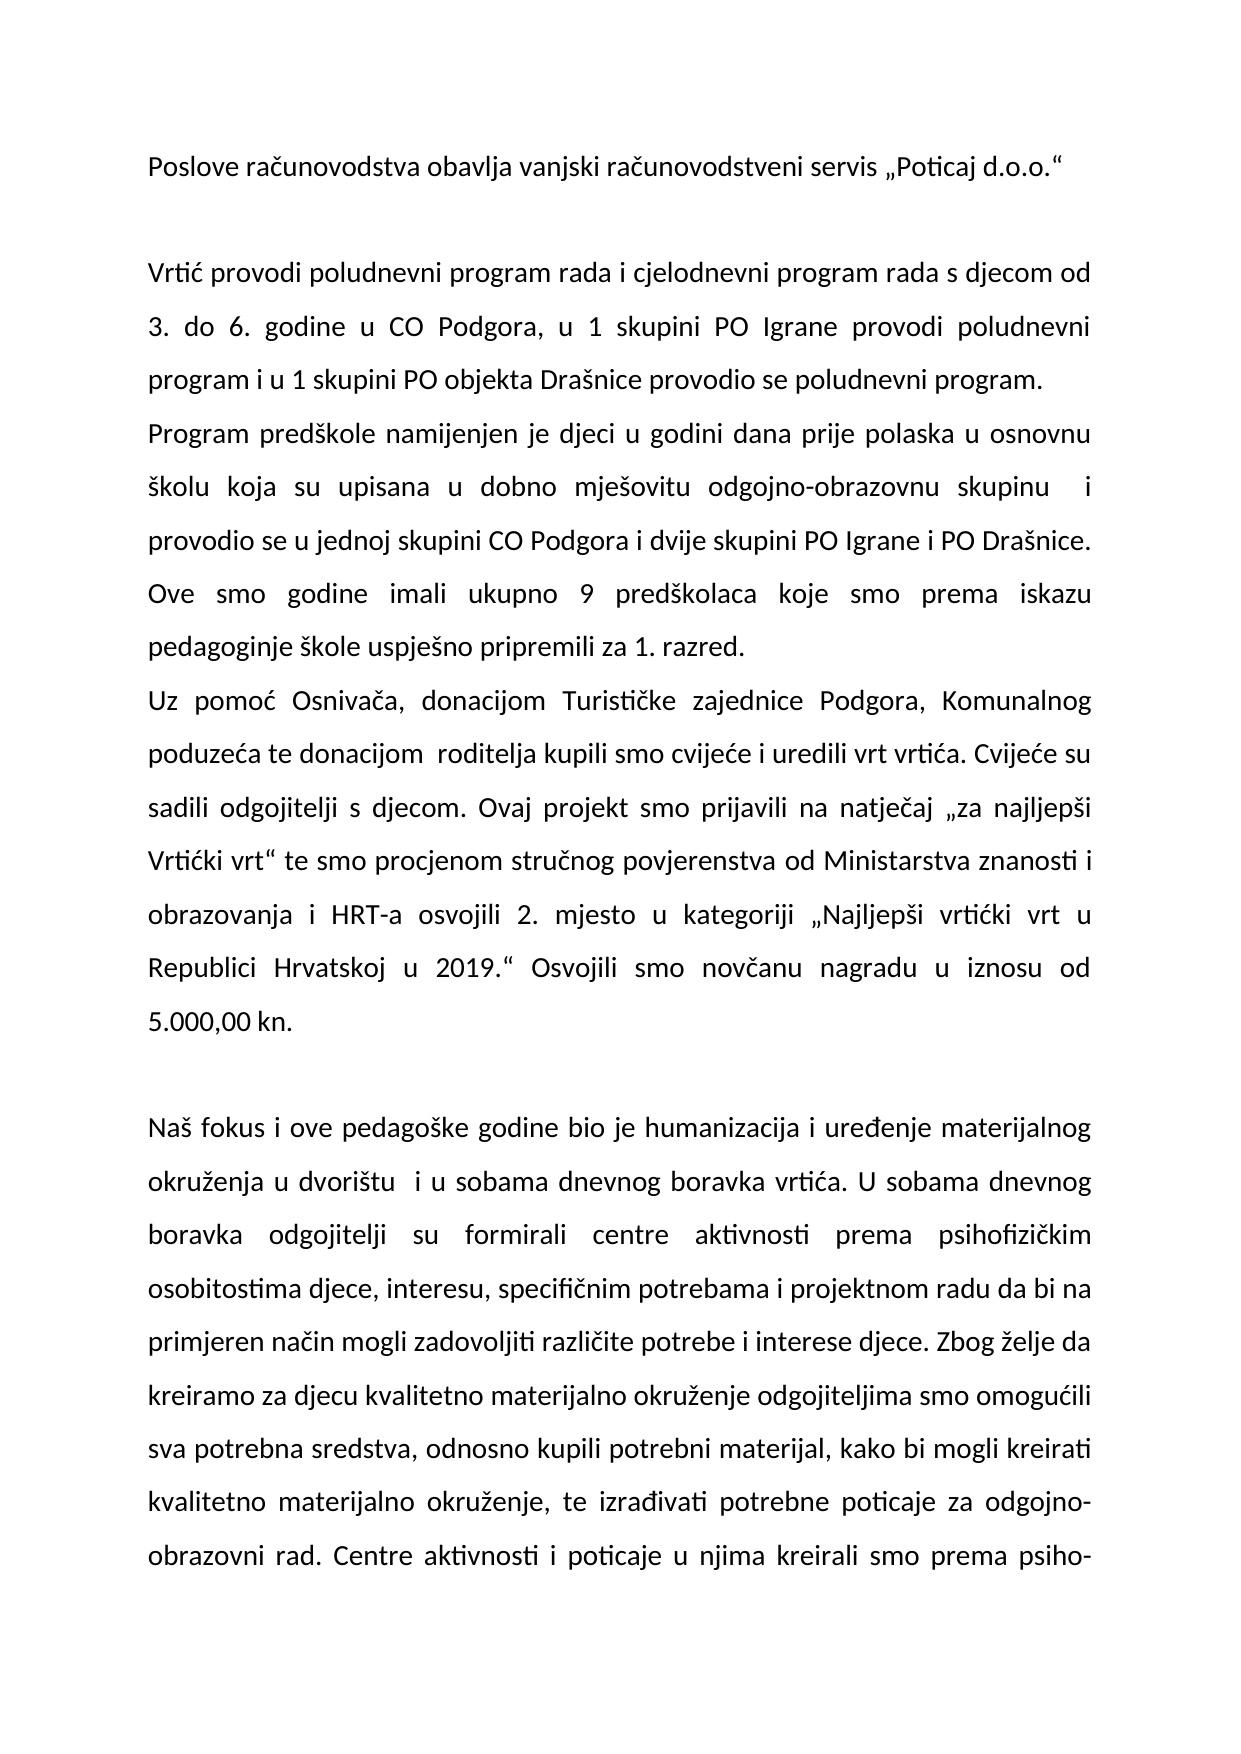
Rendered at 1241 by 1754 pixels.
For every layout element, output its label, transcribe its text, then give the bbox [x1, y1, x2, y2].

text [148, 1109, 1093, 1573]
text Vrtić provodi poludnevni program rada i cjelodnevni program rada s djecom od 3. do 6. godine u CO Podgora, u 1 skupini PO Igrane provodi poludnevni program i u 1 skupini PO objekta Drašnice provodio se poludnevni program. [148, 254, 1093, 397]
text Poslove računovodstva obavlja vanjski računovodstveni servis „Poticaj d.o.o.“ [148, 148, 1093, 183]
text Program predškole namijenjen je djeci u godini dana prije polaska u osnovnu školu koja su upisana u dobno mješovitu odgojno-obrazovnu skupinu i provodio se u jednoj skupini CO Podgora i dvije skupini PO Igrane i PO Drašnice. Ove smo godine imali ukupno 9 predškolaca koje smo prema iskazu pedagoginje škole uspješno pripremili za 1. razred. [148, 415, 1093, 664]
text Uz pomoć Osnivača, donacijom Turističke zajednice Podgora, Komunalnog poduzeća te donacijom roditelja kupili smo cvijeće i uredili vrt vrtića. Cvijeće su sadili odgojitelji s djecom. Ovaj projekt smo prijavili na natječaj „za najljepši Vrtićki vrt“ te smo procjenom stručnog povjerenstva od Ministarstva znanosti i obrazovanja i HRT-a osvojili 2. mjesto u kategoriji „Najljepši vrtićki vrt u Republici Hrvatskoj u 2019.“ Osvojili smo novčanu nagradu u iznosu od 5.000,00 kn. [148, 682, 1093, 1038]
